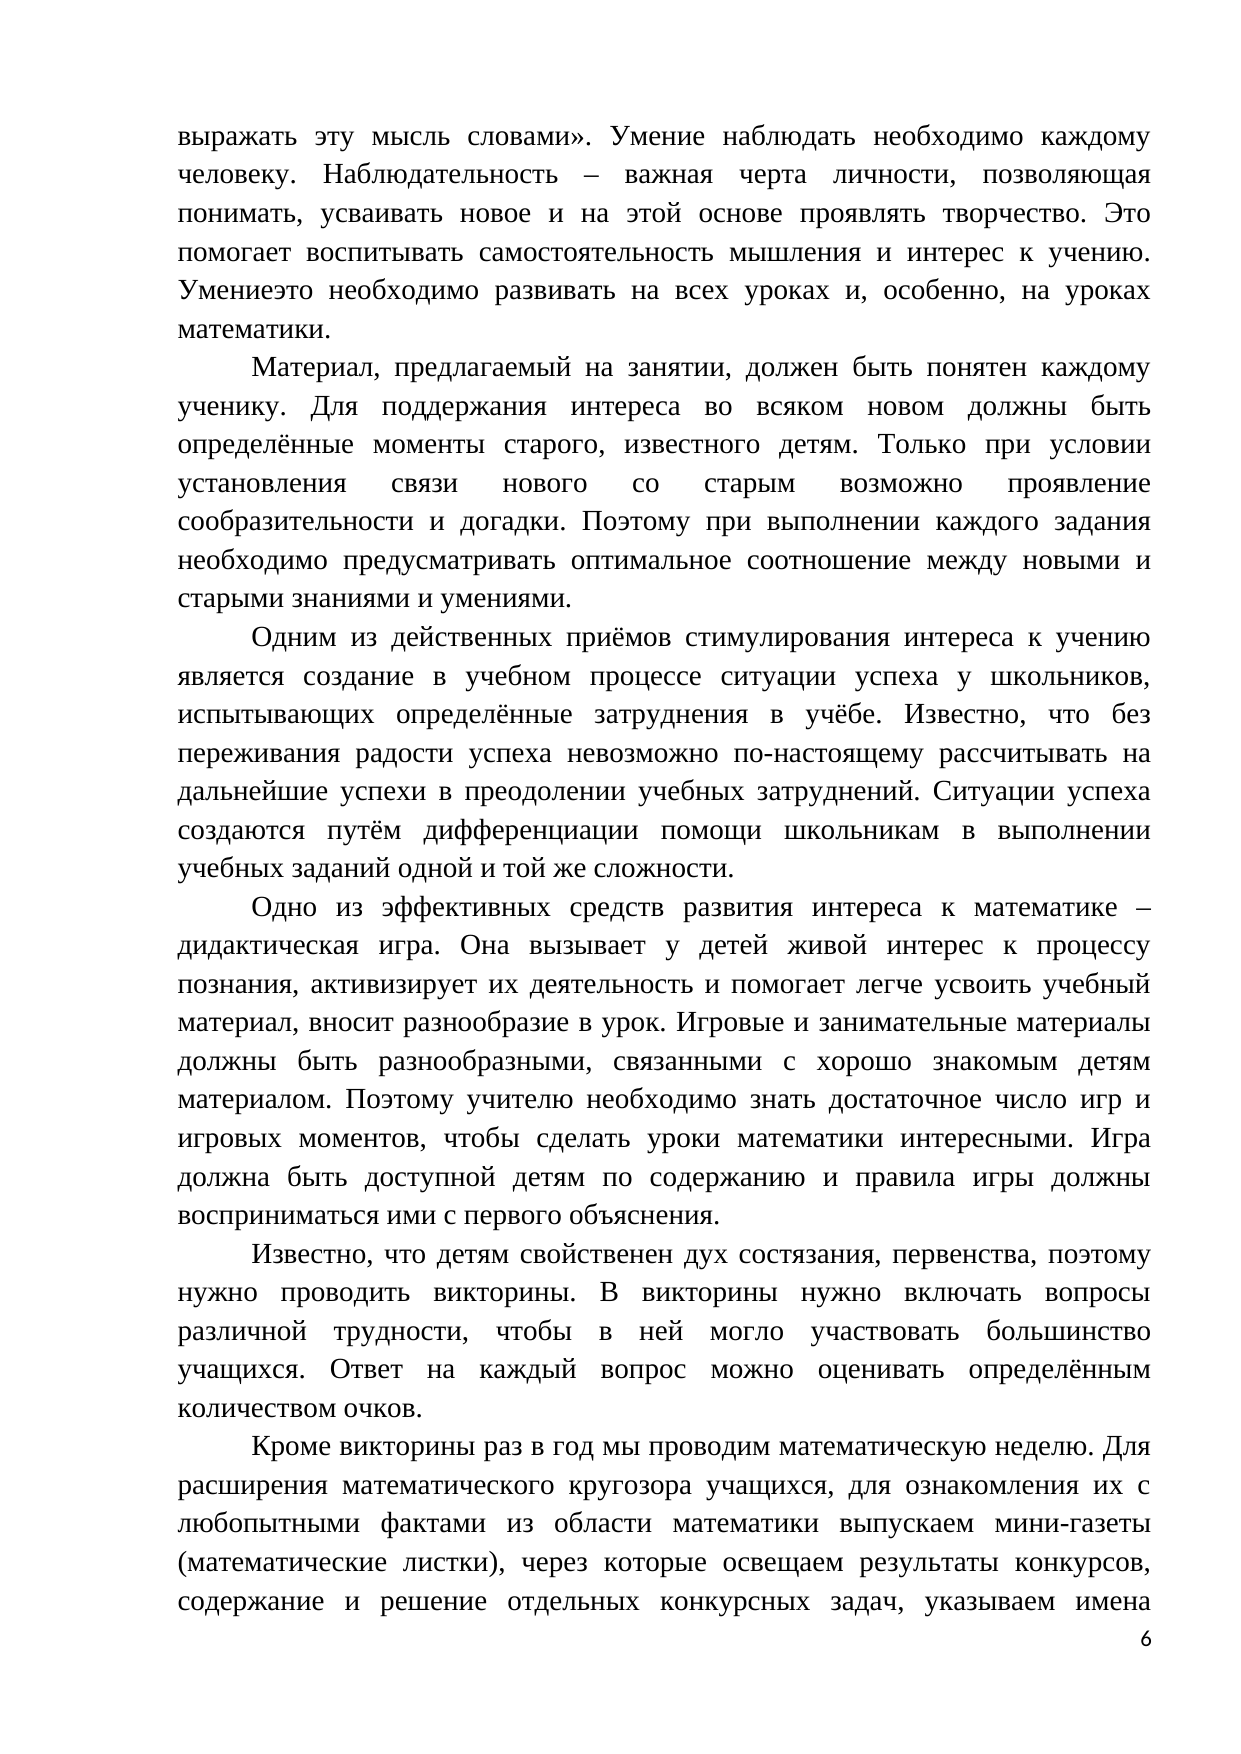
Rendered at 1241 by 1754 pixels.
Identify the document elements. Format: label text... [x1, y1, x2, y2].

text Одно из эффективных средств развития интереса к математике – дидактическая игра. Она вызывает у детей живой интерес к процессу познания, активизирует их деятельность и помогает легче усвоить учебный материал, вносит разнообразие в урок. Игровые и занимательные материалы должны быть разнообразными, связанными с хорошо знакомым детям материалом. Поэтому учителю необходимо знать достаточное число игр и игровых моментов, чтобы сделать уроки математики интересными. Игра должна быть доступной детям по содержанию и правила игры должны восприниматься ими с первого объяснения. [177, 889, 1152, 1231]
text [177, 118, 1152, 344]
text Известно, что детям свойственен дух состязания, первенства, поэтому нужно проводить викторины. В викторины нужно включать вопросы различной трудности, чтобы в ней могло участвовать большинство учащихся. Ответ на каждый вопрос можно оценивать определённым количеством очков. [177, 1236, 1152, 1423]
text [177, 1428, 1152, 1616]
text Одним из действенных приёмов стимулирования интереса к учению является создание в учебном процессе ситуации успеха у школьников, испытывающих определённые затруднения в учёбе. Известно, что без переживания радости успеха невозможно по-настоящему рассчитывать на дальнейшие успехи в преодолении учебных затруднений. Ситуации успеха создаются путём дифференциации помощи школьникам в выполнении учебных заданий одной и той же сложности. [177, 619, 1152, 884]
text Материал, предлагаемый на занятии, должен быть понятен каждому ученику. Для поддержания интереса во всяком новом должны быть определённые моменты старого, известного детям. Только при условии установления связи нового со старым возможно проявление сообразительности и догадки. Поэтому при выполнении каждого задания необходимо предусматривать оптимальное соотношение между новыми и старыми знаниями и умениями. [177, 349, 1152, 614]
